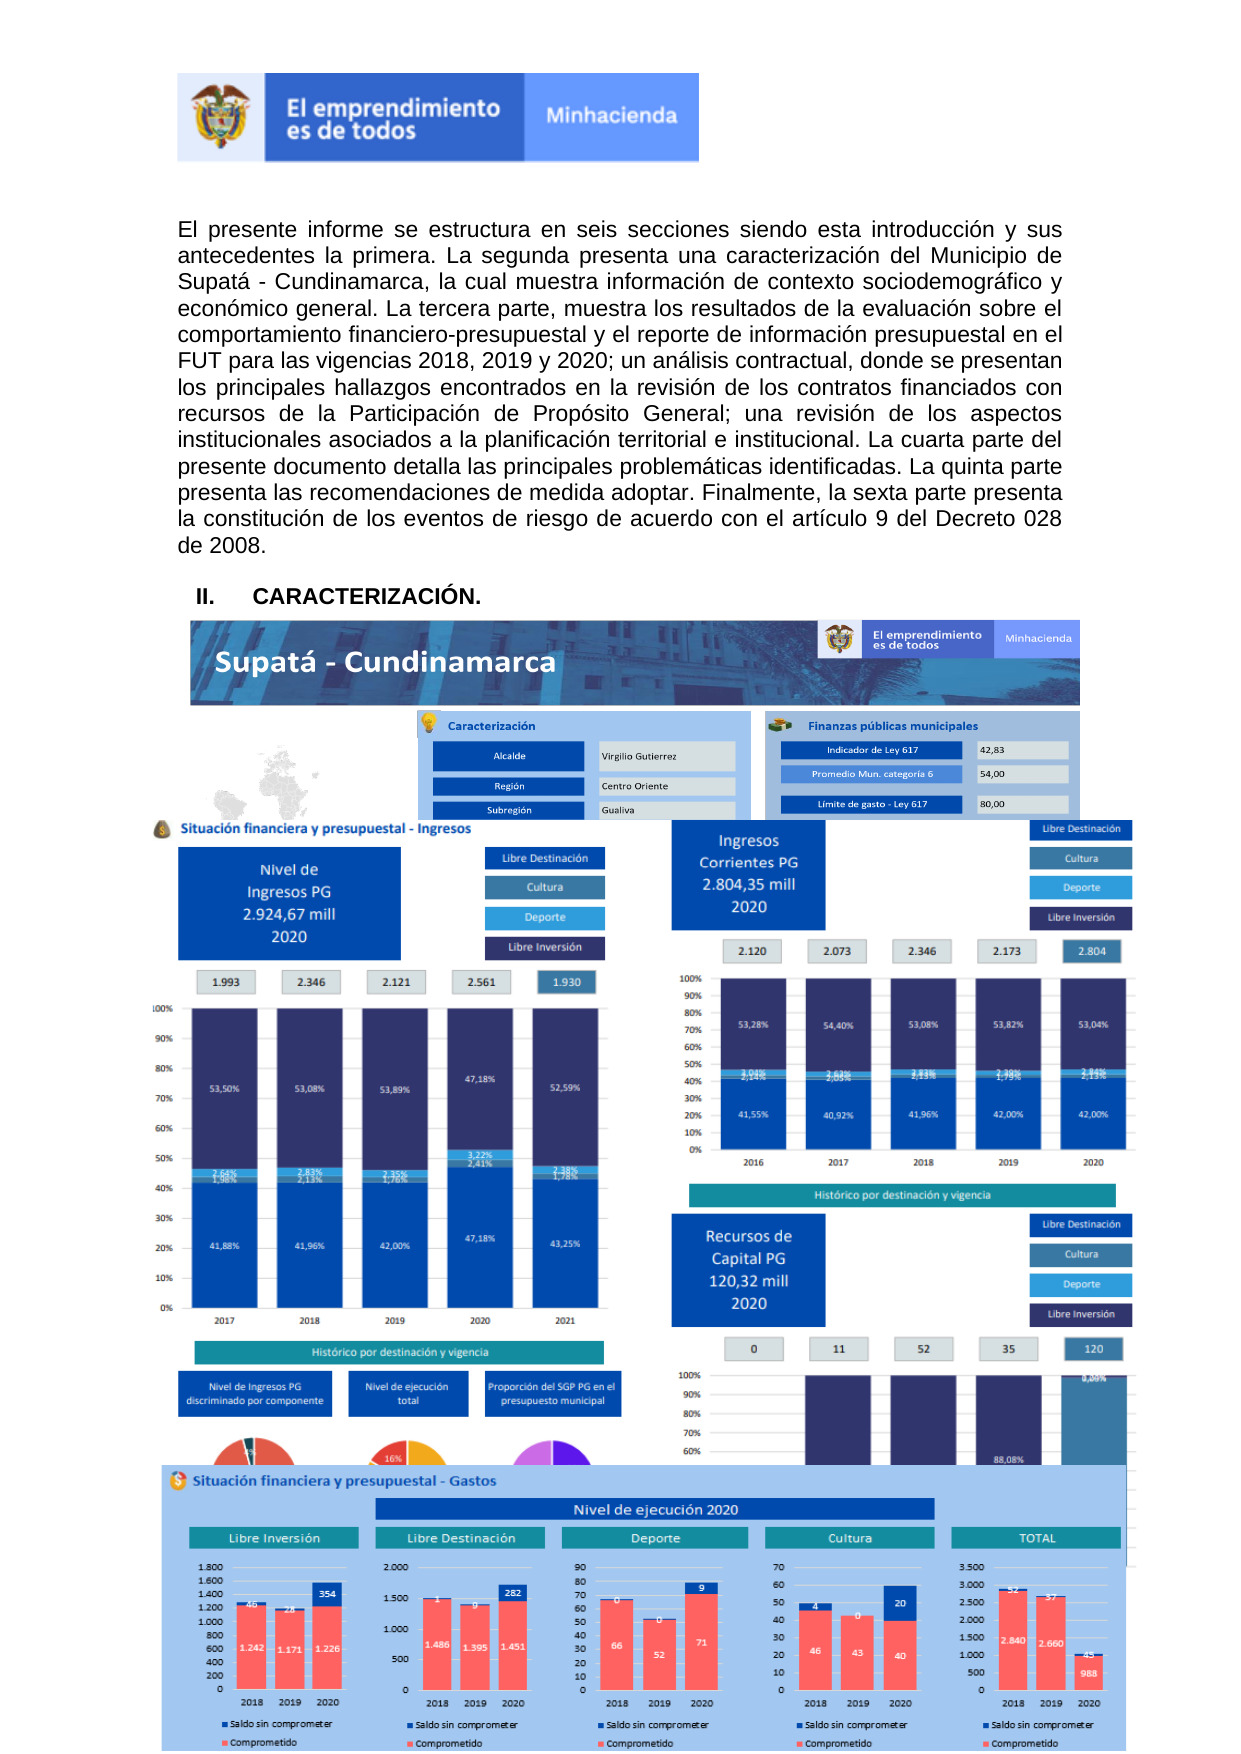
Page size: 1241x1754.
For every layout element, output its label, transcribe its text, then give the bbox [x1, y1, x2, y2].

text El presente informe se estructura en seis secciones siendo esta introducción y sus antecedentes la primera. La segunda presenta una caracterización del Municipio de Supatá - Cundinamarca, la cual muestra información de contexto sociodemográfico y económico general. La tercera parte, muestra los resultados de la evaluación sobre el comportamiento financiero-presupuestal y el reporte de información presupuestal en el FUT para las vigencias 2018, 2019 y 2020; un análisis contractual, donde se presentan los principales hallazgos encontrados en la revisión de los contratos financiados con recursos de la Participación de Propósito General; una revisión de los aspectos institucionales asociados a la planificación territorial e institucional. La cuarta parte del presente documento detalla las principales problemáticas identificadas. La quinta parte presenta las recomendaciones de medida adoptar. Finalmente, la sexta parte presenta la constitución de los eventos de riesgo de acuerdo con el artículo 9 del Decreto 028 de 2008. [177, 216, 1063, 558]
subtitle CARACTERIZACIÓN. [215, 583, 1063, 609]
picture [177, 73, 699, 163]
picture [151, 838, 1136, 1752]
